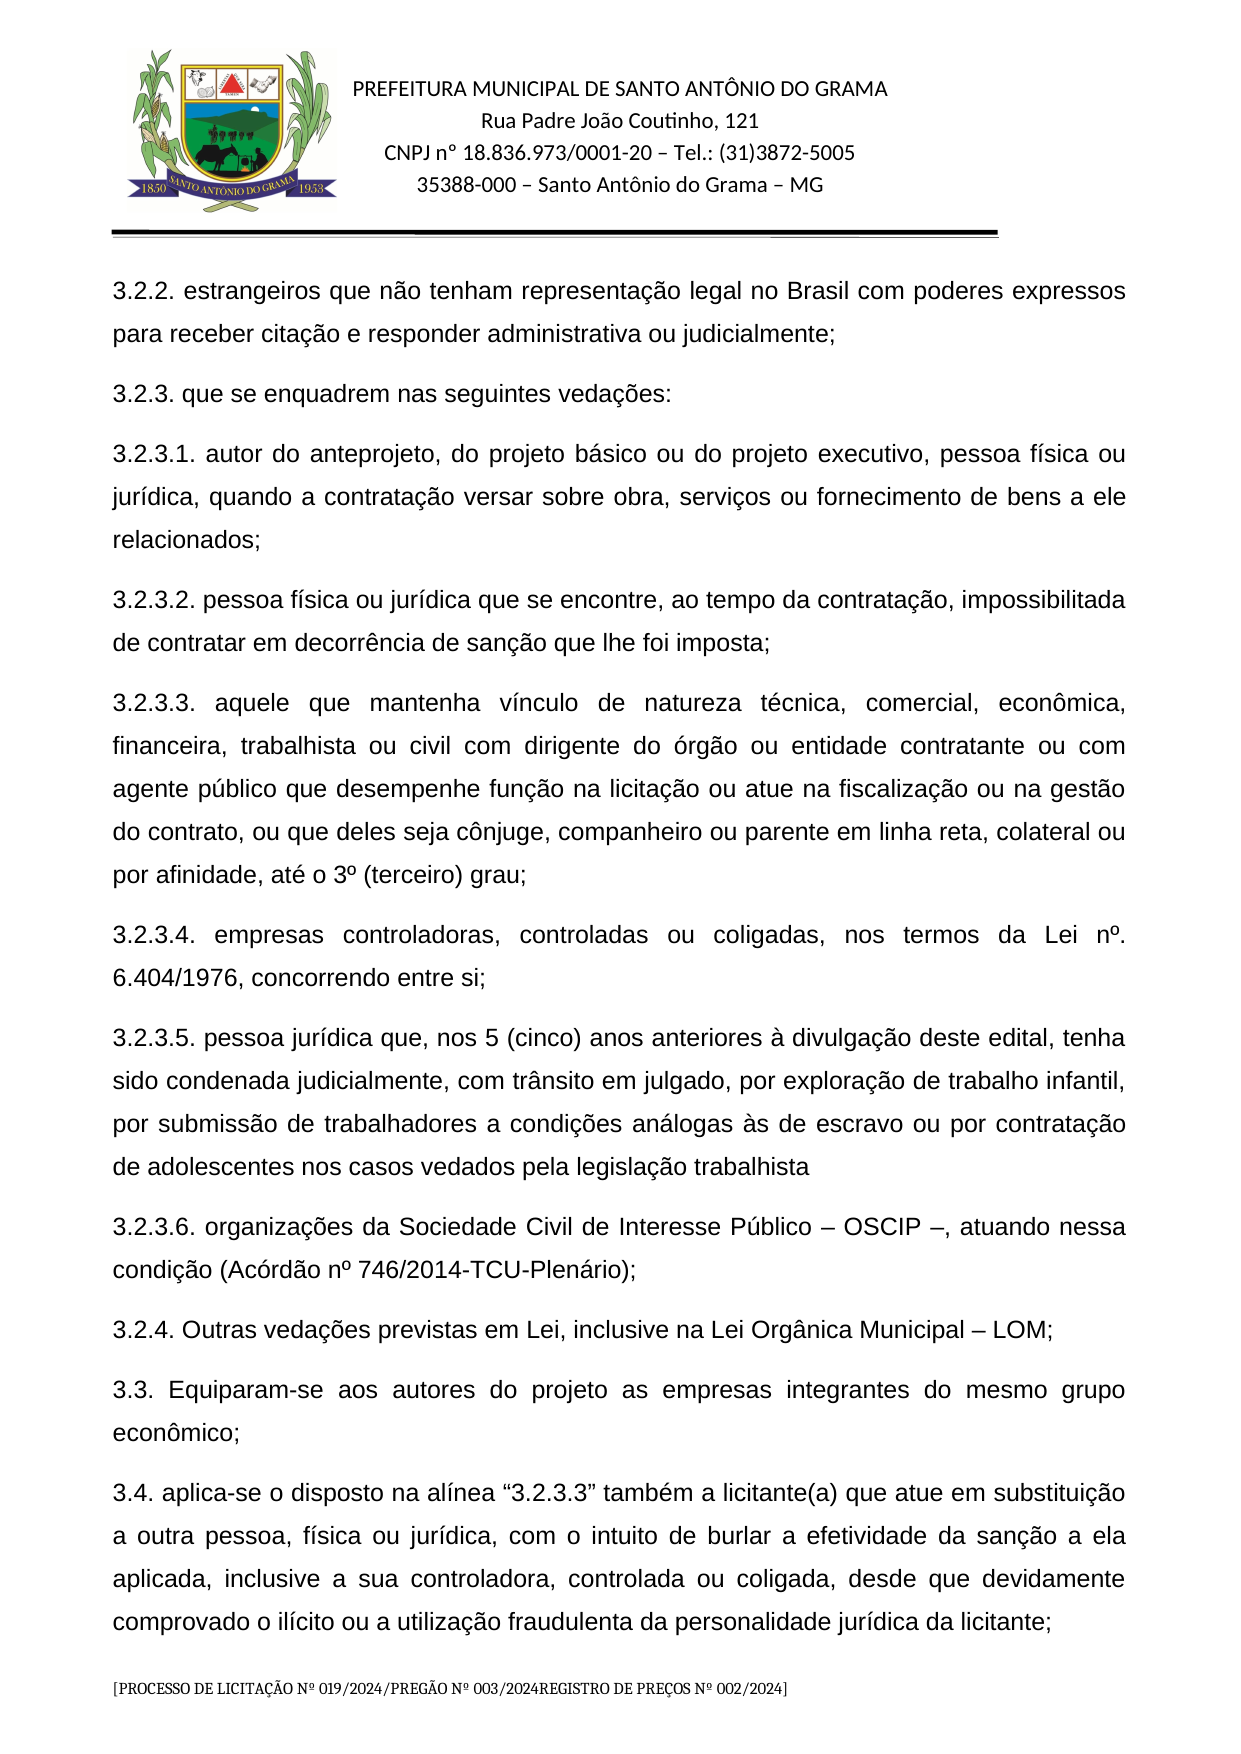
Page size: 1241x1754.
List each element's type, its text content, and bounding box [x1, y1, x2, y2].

text 3.3. Equiparam-se aos autores do projeto as empresas integrantes do mesmo grupo econômico; [112, 1375, 1128, 1447]
text 3.2.3.2. pessoa física ou jurídica que se encontre, ao tempo da contratação, impossibilitada de contratar em decorrência de sanção que lhe foi imposta; [112, 585, 1128, 657]
text 3.2.3. que se enquadrem nas seguintes vedações: [112, 379, 1128, 408]
text 3.2.2. estrangeiros que não tenham representação legal no Brasil com poderes expressos para receber citação e responder administrativa ou judicialmente; [112, 276, 1128, 348]
text 3.2.3.6. organizações da Sociedade Civil de Interesse Público – OSCIP –, atuando nessa condição (Acórdão nº 746/2014-TCU-Plenário); [112, 1212, 1128, 1284]
text 3.2.3.5. pessoa jurídica que, nos 5 (cinco) anos anteriores à divulgação deste edital, tenha sido condenada judicialmente, com trânsito em julgado, por exploração de trabalho infantil, por submissão de trabalhadores a condições análogas às de escravo ou por contratação de adolescentes nos casos vedados pela legislação trabalhista [112, 1023, 1128, 1181]
text 3.2.3.1. autor do anteprojeto, do projeto básico ou do projeto executivo, pessoa física ou jurídica, quando a contratação versar sobre obra, serviços ou fornecimento de bens a ele relacionados; [112, 439, 1128, 554]
text 3.2.4. Outras vedações previstas em Lei, inclusive na Lei Orgânica Municipal – LOM; [112, 1315, 1128, 1344]
picture [126, 48, 338, 213]
text 3.2.3.3. aquele que mantenha vínculo de natureza técnica, comercial, econômica, financeira, trabalhista ou civil com dirigente do órgão ou entidade contratante ou com agente público que desempenhe função na licitação ou atue na fiscalização ou na gestão do contrato, ou que deles seja cônjuge, companheiro ou parente em linha reta, colateral ou por afinidade, até o 3º (terceiro) grau; [112, 688, 1128, 889]
text 3.4. aplica-se o disposto na alínea “3.2.3.3” também a licitante(a) que atue em substituição a outra pessoa, física ou jurídica, com o intuito de burlar a efetividade da sanção a ela aplicada, inclusive a sua controladora, controlada ou coligada, desde que devidamente comprovado o ilícito ou a utilização fraudulenta da personalidade jurídica da licitante; [112, 1478, 1128, 1636]
text 3.2.3.4. empresas controladoras, controladas ou coligadas, nos termos da Lei nº. 6.404/1976, concorrendo entre si; [112, 920, 1128, 992]
